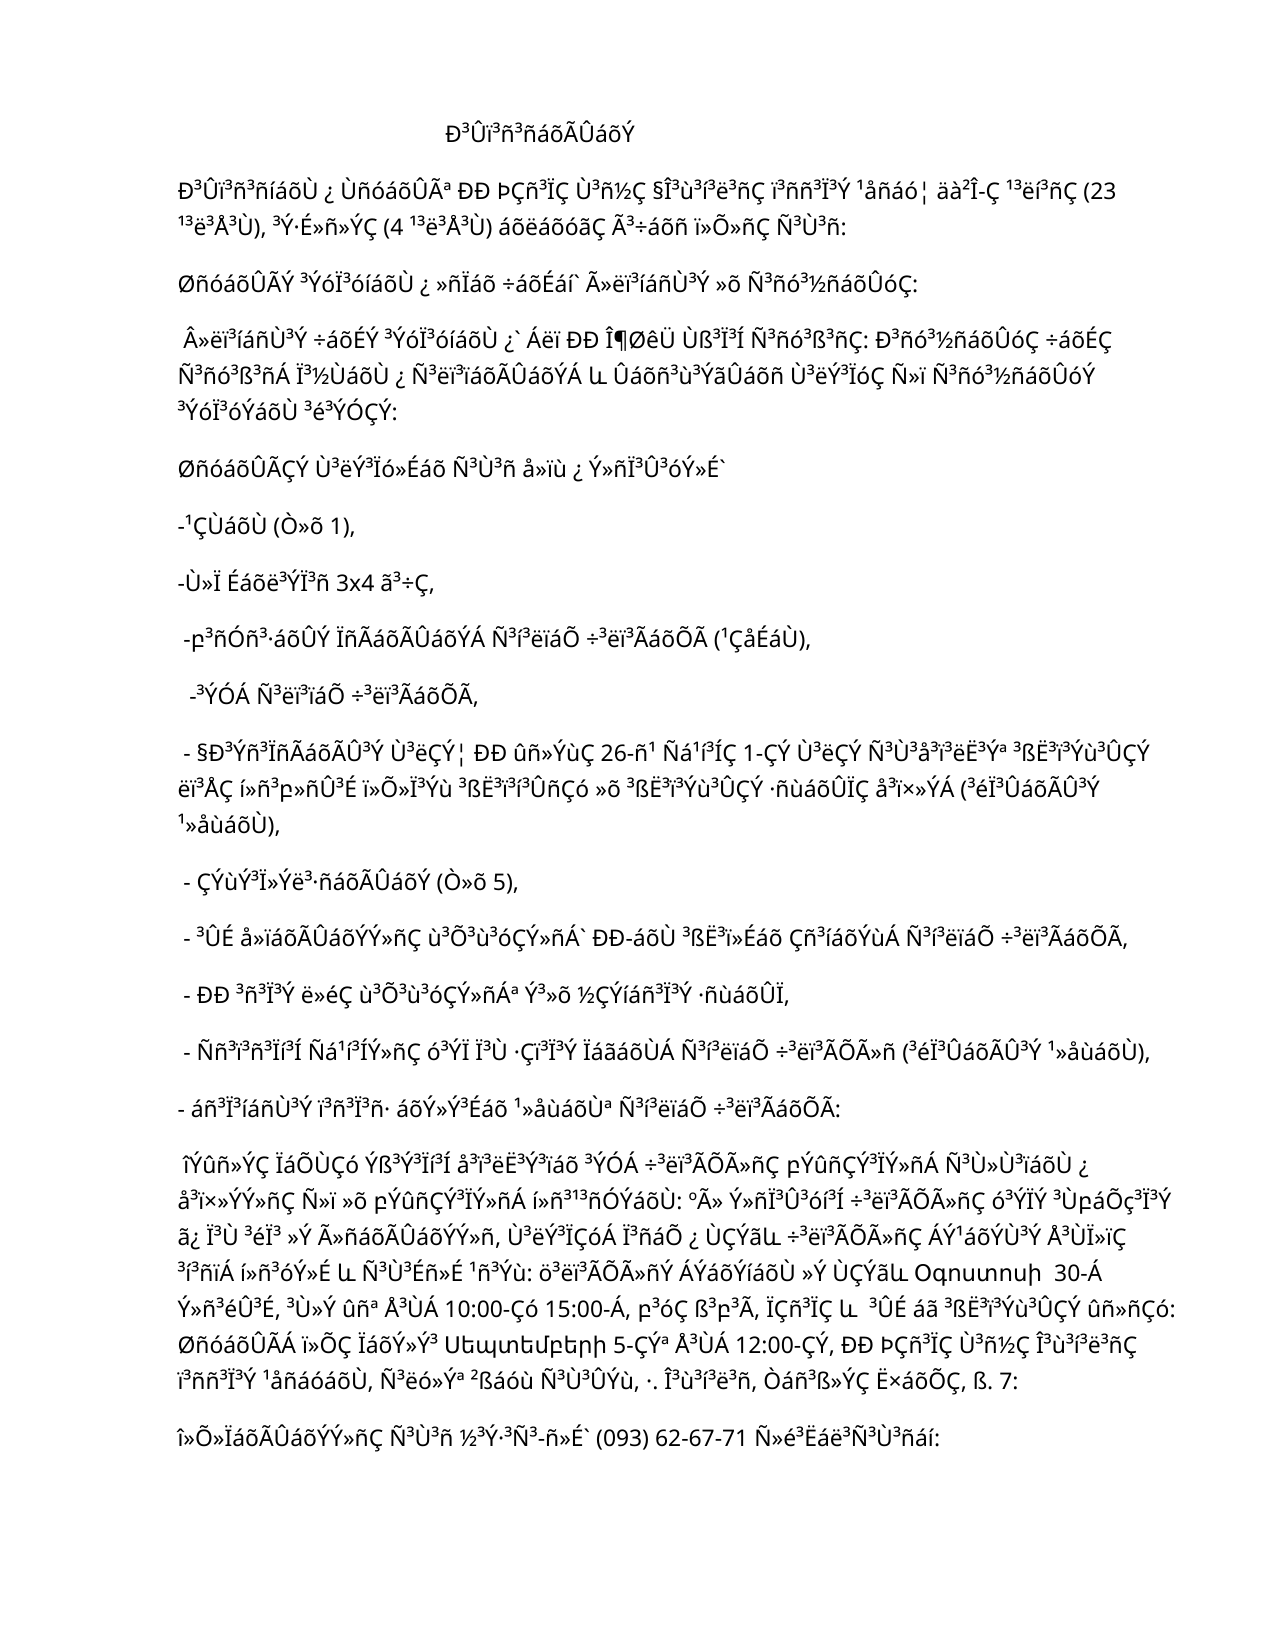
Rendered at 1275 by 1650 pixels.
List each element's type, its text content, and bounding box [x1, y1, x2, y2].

text -Ù»Ï Éáõë³ÝÏ³ñ 3x4 ã³÷Ç, [177, 567, 1186, 598]
text - ÇÝùÝ³Ï»Ýë³·ñáõÃÛáõÝ (Ò»õ 5), [177, 866, 1186, 897]
text îÝûñ»ÝÇ ÏáÕÙÇó Ýß³Ý³Ïí³Í å³ï³ëË³Ý³ïáõ ³ÝÓÁ ÷³ëï³ÃÕÃ»ñÇ բÝûñÇÝ³ÏÝ»ñÁ Ñ³Ù»Ù³ïáõÙ ¿ å³ï×»ÝÝ»ñÇ Ñ»ï »õ բÝûñÇÝ³ÏÝ»ñÁ í»ñ³¹³ñÓÝáõÙ: ºÃ» Ý»ñÏ³Û³óí³Í ÷³ëï³ÃÕÃ»ñÇ ó³ÝÏÝ ³ÙբáÕç³Ï³Ý ã¿ Ï³Ù ³éÏ³ »Ý Ã»ñáõÃÛáõÝÝ»ñ, Ù³ëÝ³ÏÇóÁ Ï³ñáÕ ¿ ÙÇÝãև ÷³ëï³ÃÕÃ»ñÇ ÁÝ¹áõÝÙ³Ý Å³ÙÏ»ïÇ ³í³ñïÁ í»ñ³óÝ»É և Ñ³Ù³Éñ»É ¹ñ³Ýù: ö³ëï³ÃÕÃ»ñÝ ÁÝáõÝíáõÙ »Ý ÙÇÝãև Օգոստոսի 30-Á Ý»ñ³éÛ³É, ³Ù»Ý ûñª Å³ÙÁ 10:00-Çó 15:00-Á, բ³óÇ ß³բ³Ã, ÏÇñ³ÏÇ և ³ÛÉ áã ³ßË³ï³Ýù³ÛÇÝ ûñ»ñÇó: ØñóáõÛÃÁ ï»ÕÇ ÏáõÝ»Ý³ Սեպտեմբերի 5-ÇÝª Å³ÙÁ 12:00-ÇÝ, ÐÐ ÞÇñ³ÏÇ Ù³ñ½Ç Î³ù³í³ë³ñÇ ï³ññ³Ï³Ý ¹åñáóáõÙ, Ñ³ëó»Ýª ²ßáóù Ñ³Ù³ÛÝù, ·. Î³ù³í³ë³ñ, Òáñ³ß»ÝÇ Ë×áõÕÇ, ß. 7: [177, 1149, 1186, 1396]
text Ð³Ûï³ñ³ñáõÃÛáõÝ [177, 118, 1186, 149]
text î»Õ»ÏáõÃÛáõÝÝ»ñÇ Ñ³Ù³ñ ½³Ý·³Ñ³-ñ»É` (093) 62-67-71 Ñ»é³Ëáë³Ñ³Ù³ñáí: [177, 1422, 1186, 1453]
text Ð³Ûï³ñ³ñíáõÙ ¿ ÙñóáõÛÃª ÐÐ ÞÇñ³ÏÇ Ù³ñ½Ç §Î³ù³í³ë³ñÇ ï³ññ³Ï³Ý ¹åñáó¦ äà²Î-Ç ¹³ëí³ñÇ (23 ¹³ë³Å³Ù), ³Ý·É»ñ»ÝÇ (4 ¹³ë³Å³Ù) áõëáõóãÇ Ã³÷áõñ ï»Õ»ñÇ Ñ³Ù³ñ: [177, 175, 1186, 242]
text ØñóáõÛÃÇÝ Ù³ëÝ³Ïó»Éáõ Ñ³Ù³ñ å»ïù ¿ Ý»ñÏ³Û³óÝ»É` [177, 453, 1186, 484]
text - Ññ³ï³ñ³Ïí³Í Ñá¹í³ÍÝ»ñÇ ó³ÝÏ Ï³Ù ·Çï³Ï³Ý ÏáãáõÙÁ Ñ³í³ëïáÕ ÷³ëï³ÃÕÃ»ñ (³éÏ³ÛáõÃÛ³Ý ¹»åùáõÙ), [177, 1036, 1186, 1067]
text - §Ð³Ýñ³ÏñÃáõÃÛ³Ý Ù³ëÇÝ¦ ÐÐ ûñ»ÝùÇ 26-ñ¹ Ñá¹í³ÍÇ 1-ÇÝ Ù³ëÇÝ Ñ³Ù³å³ï³ëË³Ýª ³ßË³ï³Ýù³ÛÇÝ ëï³ÅÇ í»ñ³բ»ñÛ³É ï»Õ»Ï³Ýù ³ßË³ï³í³ÛñÇó »õ ³ßË³ï³Ýù³ÛÇÝ ·ñùáõÛÏÇ å³ï×»ÝÁ (³éÏ³ÛáõÃÛ³Ý ¹»åùáõÙ), [177, 737, 1186, 840]
text -բ³ñÓñ³·áõÛÝ ÏñÃáõÃÛáõÝÁ Ñ³í³ëïáÕ ÷³ëï³ÃáõÕÃ (¹ÇåÉáÙ), [177, 623, 1186, 654]
text Â»ëï³íáñÙ³Ý ÷áõÉÝ ³ÝóÏ³óíáõÙ ¿` Áëï ÐÐ Î¶ØêÜ Ùß³Ï³Í Ñ³ñó³ß³ñÇ: Ð³ñó³½ñáõÛóÇ ÷áõÉÇ Ñ³ñó³ß³ñÁ Ï³½ÙáõÙ ¿ Ñ³ëï³ïáõÃÛáõÝÁ և Ûáõñ³ù³ÝãÛáõñ Ù³ëÝ³ÏóÇ Ñ»ï Ñ³ñó³½ñáõÛóÝ ³ÝóÏ³óÝáõÙ ³é³ÝÓÇÝ: [177, 324, 1186, 427]
text -¹ÇÙáõÙ (Ò»õ 1), [177, 510, 1186, 541]
text ØñóáõÛÃÝ ³ÝóÏ³óíáõÙ ¿ »ñÏáõ ÷áõÉáí` Ã»ëï³íáñÙ³Ý »õ Ñ³ñó³½ñáõÛóÇ: [177, 268, 1186, 299]
text - ÐÐ ³ñ³Ï³Ý ë»éÇ ù³Õ³ù³óÇÝ»ñÁª Ý³»õ ½ÇÝíáñ³Ï³Ý ·ñùáõÛÏ, [177, 979, 1186, 1010]
text -³ÝÓÁ Ñ³ëï³ïáÕ ÷³ëï³ÃáõÕÃ, [177, 680, 1186, 711]
text - ³ÛÉ å»ïáõÃÛáõÝÝ»ñÇ ù³Õ³ù³óÇÝ»ñÁ` ÐÐ-áõÙ ³ßË³ï»Éáõ Çñ³íáõÝùÁ Ñ³í³ëïáÕ ÷³ëï³ÃáõÕÃ, [177, 922, 1186, 953]
text - áñ³Ï³íáñÙ³Ý ï³ñ³Ï³ñ· áõÝ»Ý³Éáõ ¹»åùáõÙª Ñ³í³ëïáÕ ÷³ëï³ÃáõÕÃ: [177, 1093, 1186, 1124]
